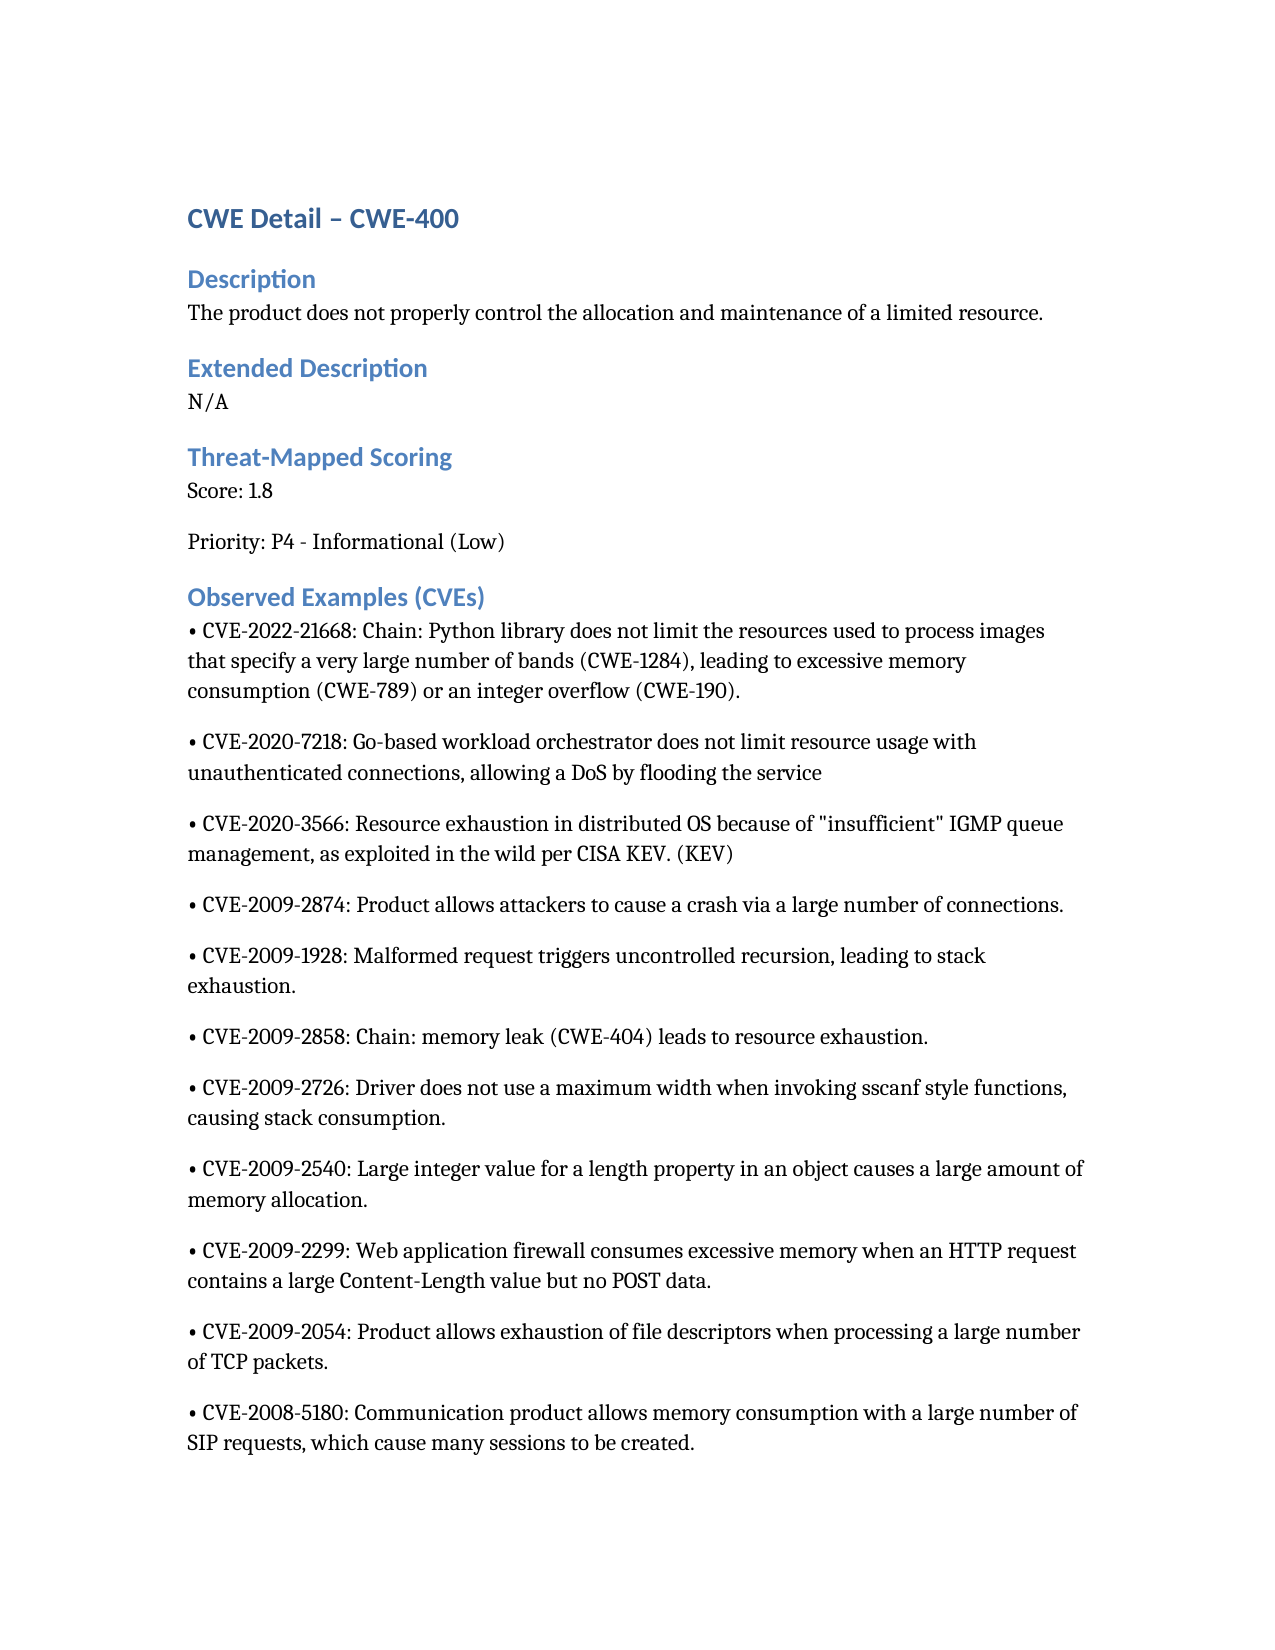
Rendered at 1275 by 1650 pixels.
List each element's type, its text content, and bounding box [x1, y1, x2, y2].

subtitle Extended Description [187, 351, 1087, 384]
subtitle Observed Examples (CVEs) [187, 580, 1087, 613]
text • CVE-2009-2726: Driver does not use a maximum width when invoking sscanf style functions, causing stack consumption. [187, 1075, 1087, 1131]
text • CVE-2008-5180: Communication product allows memory consumption with a large number of SIP requests, which cause many sessions to be created. [187, 1400, 1087, 1456]
text • CVE-2009-2858: Chain: memory leak (CWE-404) leads to resource exhaustion. [187, 1024, 1087, 1050]
text The product does not properly control the allocation and maintenance of a limited resource. [187, 300, 1087, 326]
subtitle CWE Detail – CWE-400 [187, 200, 1087, 236]
text • CVE-2009-2054: Product allows exhaustion of file descriptors when processing a large number of TCP packets. [187, 1319, 1087, 1375]
text • CVE-2009-2299: Web application firewall consumes excessive memory when an HTTP request contains a large Content-Length value but no POST data. [187, 1237, 1087, 1294]
text • CVE-2009-2540: Large integer value for a length property in an object causes a large amount of memory allocation. [187, 1156, 1087, 1213]
text • CVE-2009-1928: Malformed request triggers uncontrolled recursion, leading to stack exhaustion. [187, 943, 1087, 999]
subtitle Description [187, 262, 1087, 295]
subtitle Threat-Mapped Scoring [187, 440, 1087, 473]
text Priority: P4 - Informational (Low) [187, 529, 1087, 555]
text N/A [187, 389, 1087, 415]
text • CVE-2009-2874: Product allows attackers to cause a crash via a large number of connections. [187, 892, 1087, 918]
text • CVE-2020-3566: Resource exhaustion in distributed OS because of "insufficient" IGMP queue management, as exploited in the wild per CISA KEV. (KEV) [187, 810, 1087, 867]
text Score: 1.8 [187, 478, 1087, 504]
text • CVE-2022-21668: Chain: Python library does not limit the resources used to process images that specify a very large number of bands (CWE-1284), leading to excessive memory consumption (CWE-789) or an integer overflow (CWE-190). [187, 618, 1087, 704]
text • CVE-2020-7218: Go-based workload orchestrator does not limit resource usage with unauthenticated connections, allowing a DoS by flooding the service [187, 729, 1087, 786]
